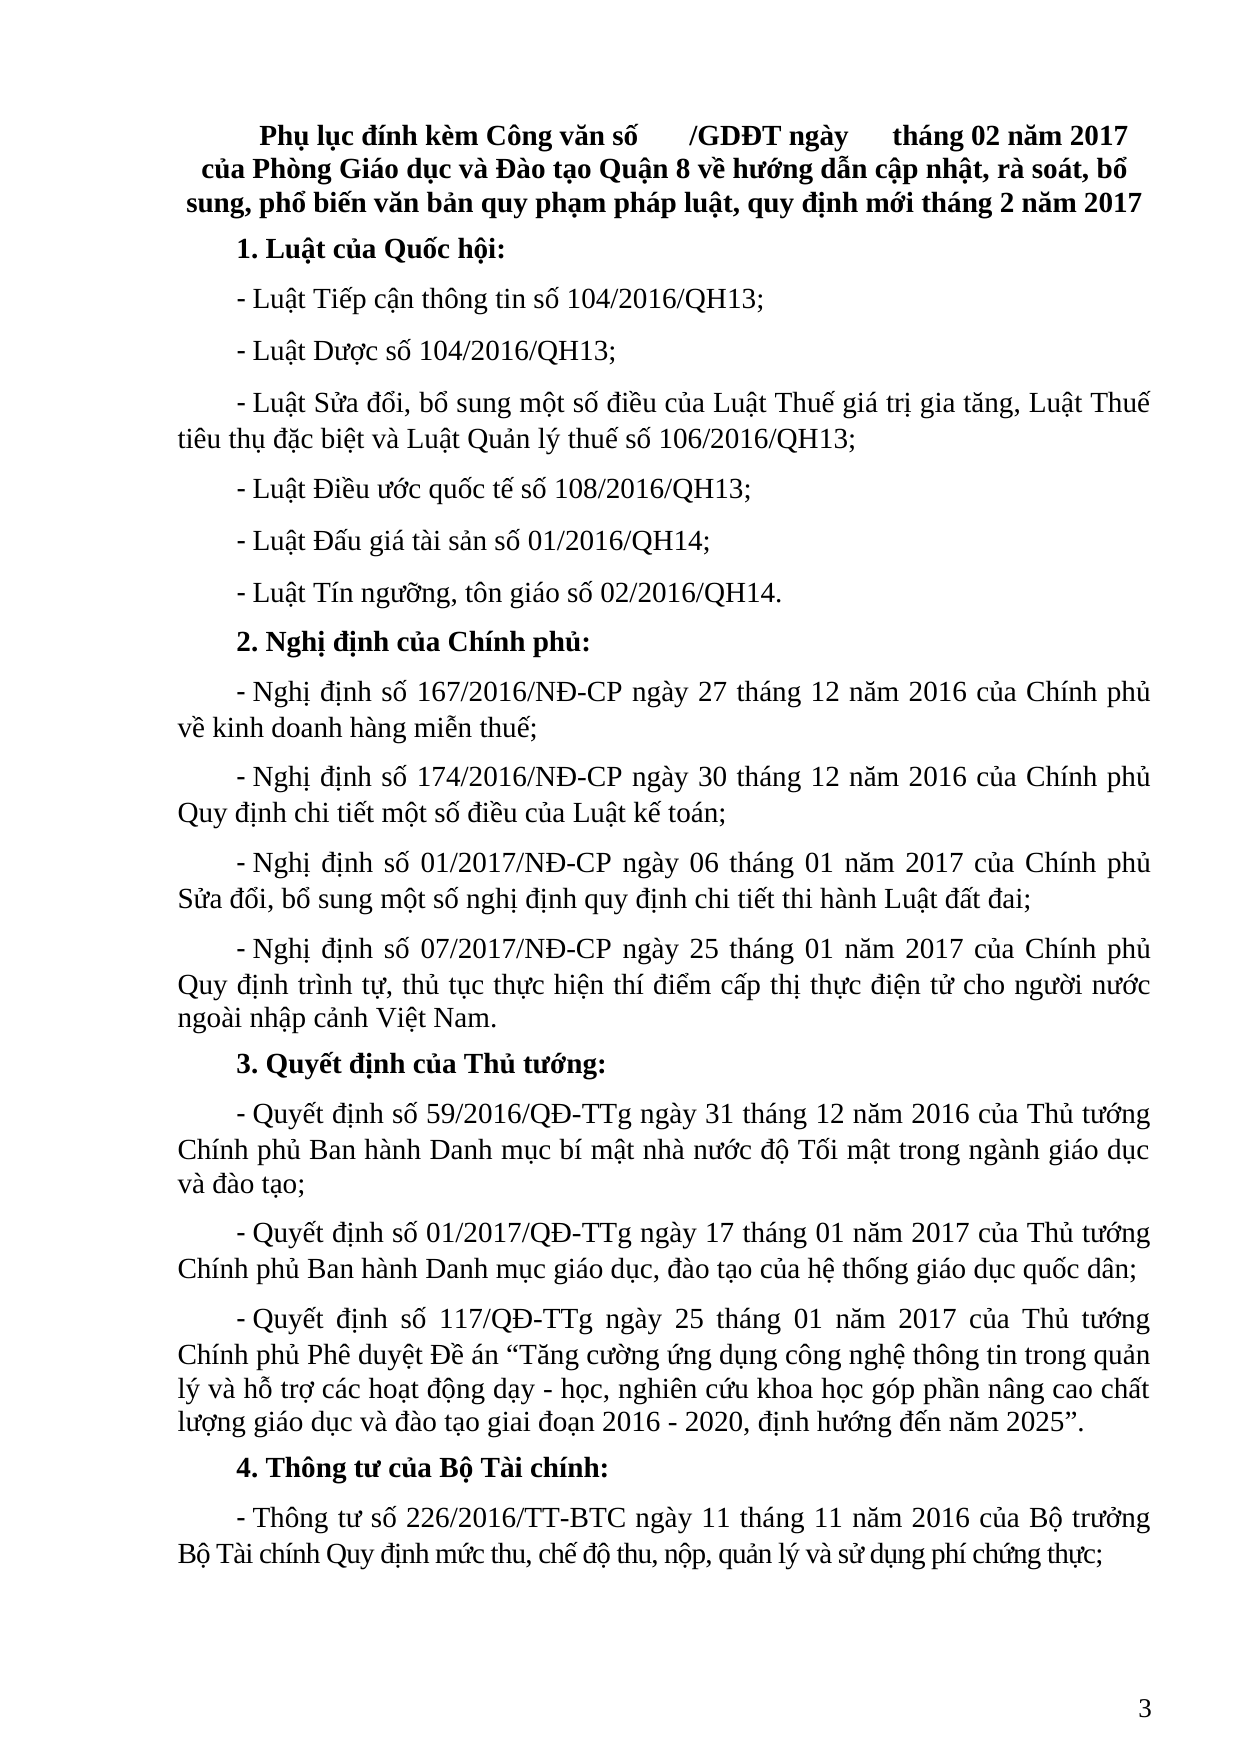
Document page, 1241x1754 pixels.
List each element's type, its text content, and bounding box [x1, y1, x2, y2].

list Nghị định số 174/2016/NĐ-CP ngày 30 tháng 12 năm 2016 của Chính phủ Quy định chi tiết một số điều của Luật kế toán; [177, 756, 1152, 829]
list Quyết định số 117/QĐ-TTg ngày 25 tháng 01 năm 2017 của Thủ tướng Chính phủ Phê duyệt Đề án “Tăng cường ứng dụng công nghệ thông tin trong quản lý và hỗ trợ các hoạt động dạy - học, nghiên cứu khoa học góp phần nâng cao chất lượng giáo dục và đào tạo giai đoạn 2016 - 2020, định hướng đến năm 2025”. [177, 1297, 1152, 1438]
list Quyết định số 01/2017/QĐ-TTg ngày 17 tháng 01 năm 2017 của Thủ tướng Chính phủ Ban hành Danh mục giáo dục, đào tạo của hệ thống giáo dục quốc dân; [177, 1212, 1152, 1285]
text 3. Quyết định của Thủ tướng: [177, 1046, 1152, 1080]
list Luật Tín ngưỡng, tôn giáo số 02/2016/QH14. [177, 572, 1152, 611]
list Quyết định số 59/2016/QĐ-TTg ngày 31 tháng 12 năm 2016 của Thủ tướng Chính phủ Ban hành Danh mục bí mật nhà nước độ Tối mật trong ngành giáo dục và đào tạo; [177, 1092, 1152, 1199]
text 2. Nghị định của Chính phủ: [177, 624, 1152, 657]
list Luật Dược số 104/2016/QH13; [177, 329, 1152, 369]
list Nghị định số 01/2017/NĐ-CP ngày 06 tháng 01 năm 2017 của Chính phủ Sửa đổi, bổ sung một số nghị định quy định chi tiết thi hành Luật đất đai; [177, 841, 1152, 915]
text 4. Thông tư của Bộ Tài chính: [177, 1450, 1152, 1484]
list Luật Sửa đổi, bổ sung một số điều của Luật Thuế giá trị gia tăng, Luật Thuế tiêu thụ đặc biệt và Luật Quản lý thuế số 106/2016/QH13; [177, 382, 1152, 455]
list Luật Điều ước quốc tế số 108/2016/QH13; [177, 467, 1152, 507]
list Luật Tiếp cận thông tin số 104/2016/QH13; [177, 277, 1152, 317]
list Luật Đấu giá tài sản số 01/2016/QH14; [177, 519, 1152, 559]
list Thông tư số 226/2016/TT-BTC ngày 11 tháng 11 năm 2016 của Bộ trưởng Bộ Tài chính Quy định mức thu, chế độ thu, nộp, quản lý và sử dụng phí chứng thực; [177, 1496, 1152, 1569]
text Phụ lục đính kèm Công văn số /GDĐT ngày tháng 02 năm 2017 của Phòng Giáo dục và Đào tạo Quận 8 về hướng dẫn cập nhật, rà soát, bổ sung, phổ biến văn bản quy phạm pháp luật, quy định mới tháng 2 năm 2017 [177, 118, 1152, 219]
text 1. Luật của Quốc hội: [177, 231, 1152, 265]
list Nghị định số 07/2017/NĐ-CP ngày 25 tháng 01 năm 2017 của Chính phủ Quy định trình tự, thủ tục thực hiện thí điểm cấp thị thực điện tử cho người nước ngoài nhập cảnh Việt Nam. [177, 927, 1152, 1034]
list Nghị định số 167/2016/NĐ-CP ngày 27 tháng 12 năm 2016 của Chính phủ về kinh doanh hàng miễn thuế; [177, 670, 1152, 743]
